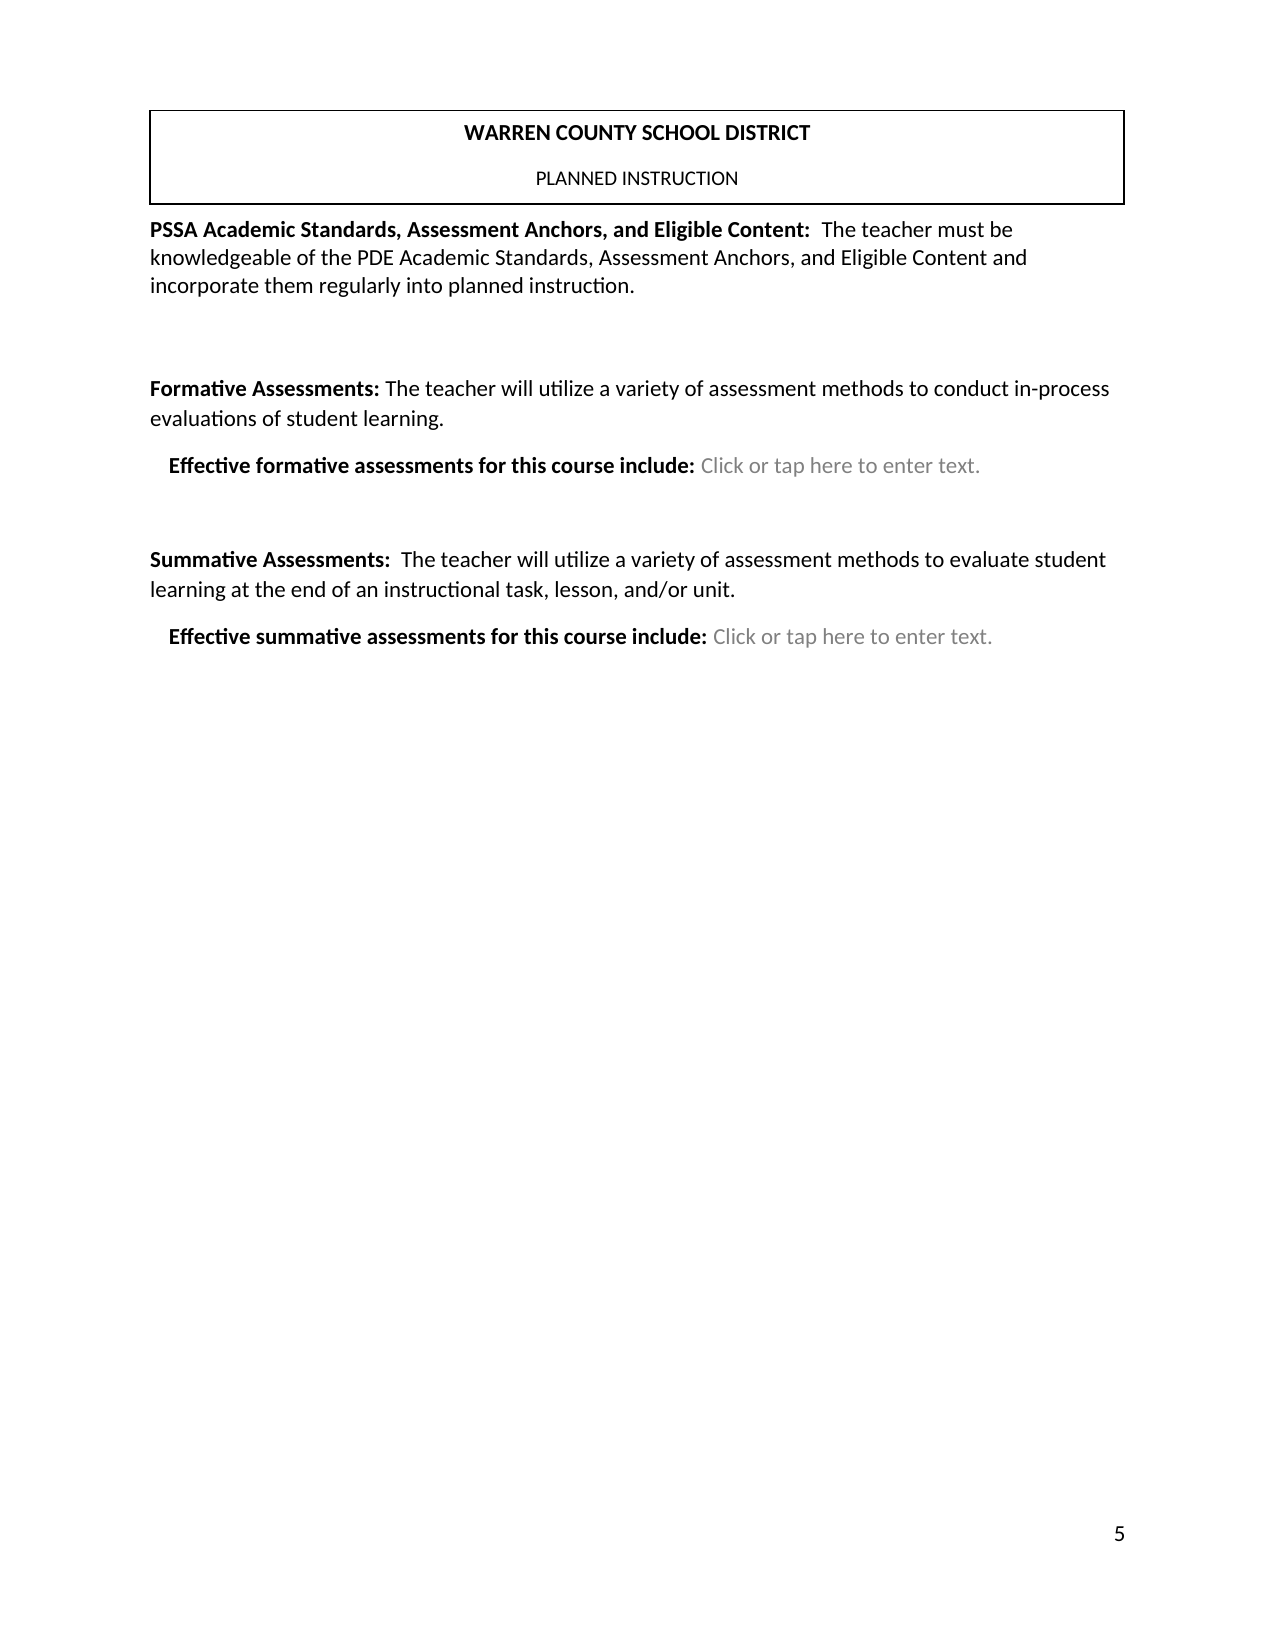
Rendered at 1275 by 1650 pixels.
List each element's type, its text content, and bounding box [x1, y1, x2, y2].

text Effective formative assessments for this course include: [169, 451, 1125, 479]
text Effective summative assessments for this course include: [169, 622, 1125, 650]
text PSSA Academic Standards, Assessment Anchors, and Eligible Content: The teacher must be knowledgeable of the PDE Academic Standards, Assessment Anchors, and Eligible Content and incorporate them regularly into planned instruction. [150, 150, 1125, 299]
text Formative Assessments: The teacher will utilize a variety of assessment methods to conduct in-process evaluations of student learning. [150, 374, 1125, 432]
text Summative Assessments: The teacher will utilize a variety of assessment methods to evaluate student learning at the end of an instructional task, lesson, and/or unit. [150, 545, 1125, 603]
